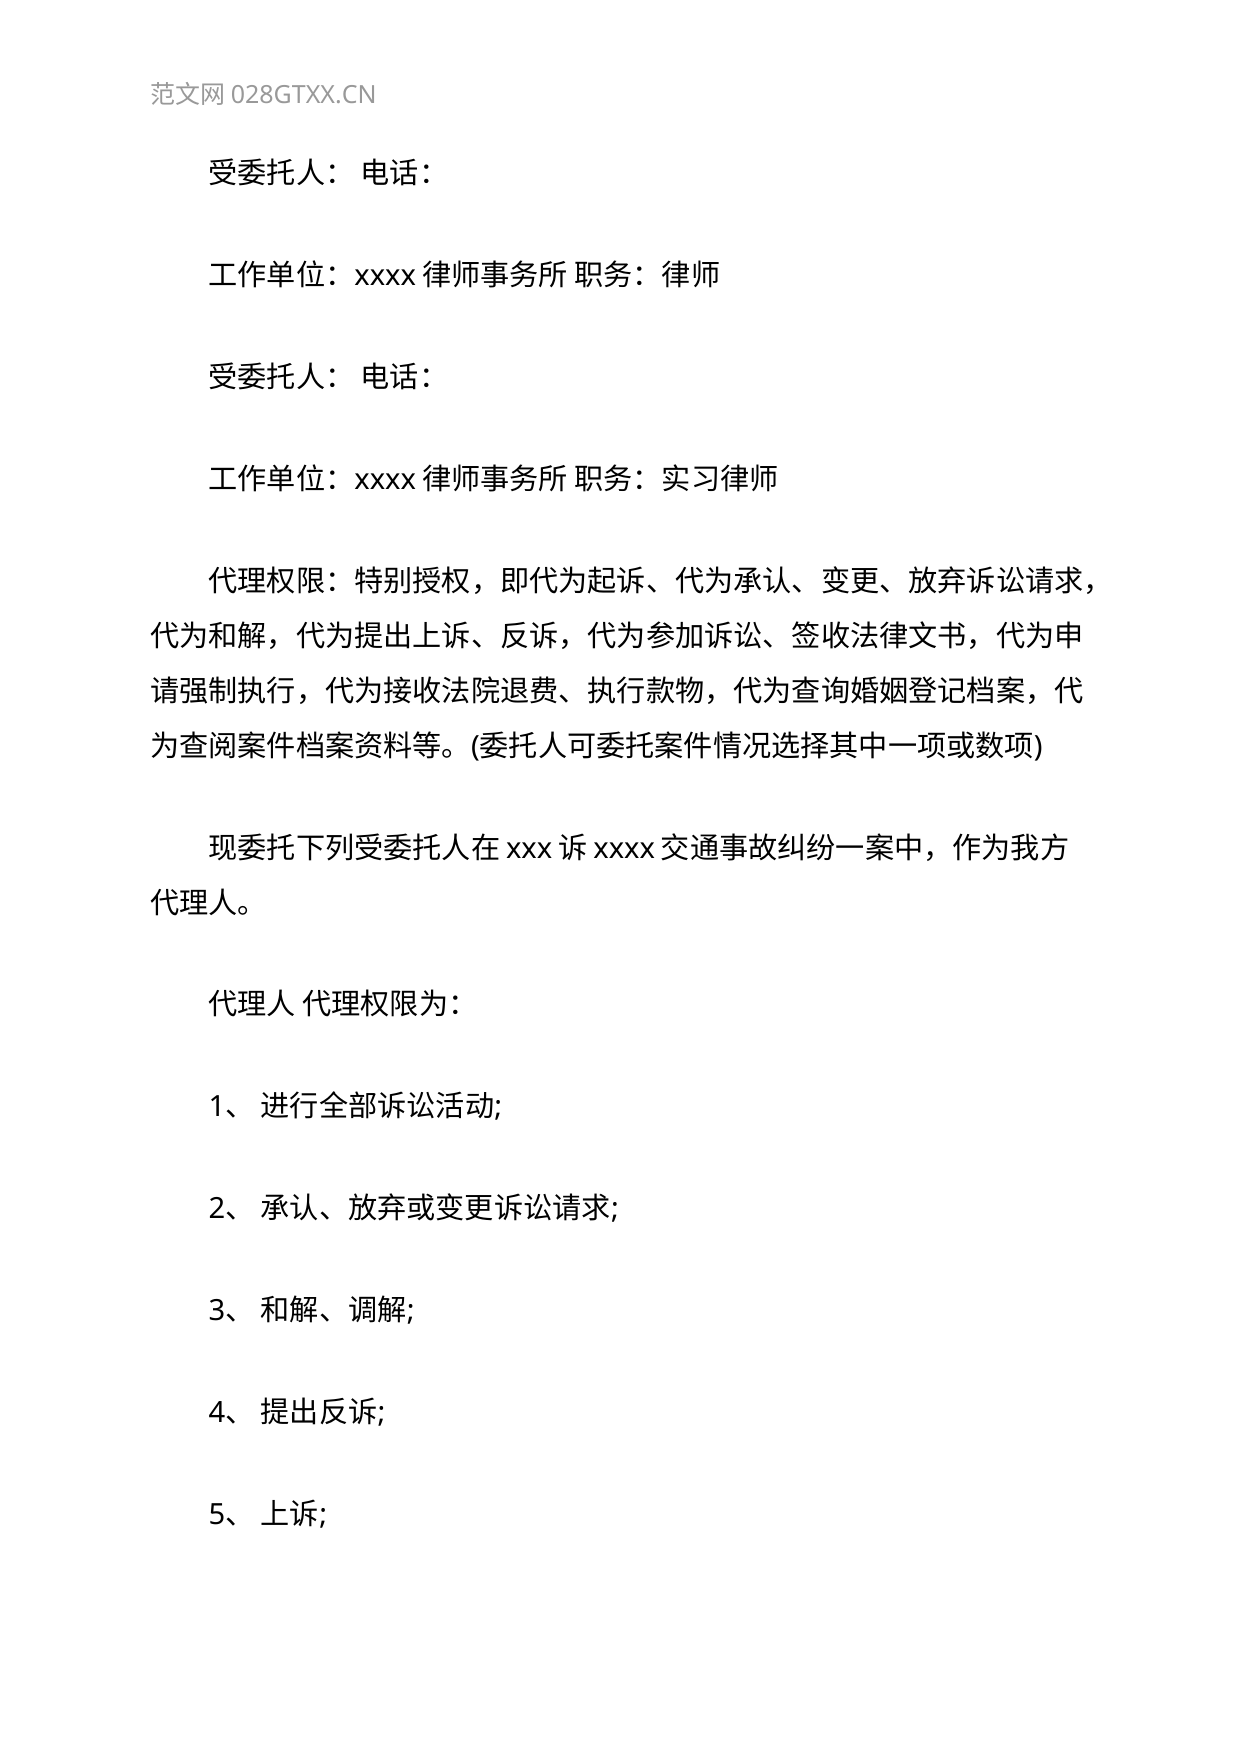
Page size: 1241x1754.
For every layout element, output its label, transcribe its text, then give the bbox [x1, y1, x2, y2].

text 1、 进行全部诉讼活动; [150, 1083, 1090, 1125]
text 工作单位：xxxx律师事务所 职务：实习律师 [150, 456, 1090, 498]
text 受委托人： 电话： [150, 150, 1090, 192]
text 代理权限：特别授权，即代为起诉、代为承认、变更、放弃诉讼请求，代为和解，代为提出上诉、反诉，代为参加诉讼、签收法律文书，代为申请强制执行，代为接收法院退费、执行款物，代为查询婚姻登记档案，代为查阅案件档案资料等。(委托人可委托案件情况选择其中一项或数项) [150, 557, 1090, 764]
text 2、 承认、放弃或变更诉讼请求; [150, 1185, 1090, 1227]
text 代理人 代理权限为： [150, 981, 1090, 1023]
text 3、 和解、调解; [150, 1287, 1090, 1329]
text 4、 提出反诉; [150, 1389, 1090, 1431]
text 现委托下列受委托人在xxx诉xxxx交通事故纠纷一案中，作为我方代理人。 [150, 824, 1090, 921]
text 5、 上诉; [150, 1491, 1090, 1533]
text 工作单位：xxxx律师事务所 职务：律师 [150, 252, 1090, 294]
text 受委托人： 电话： [150, 354, 1090, 396]
